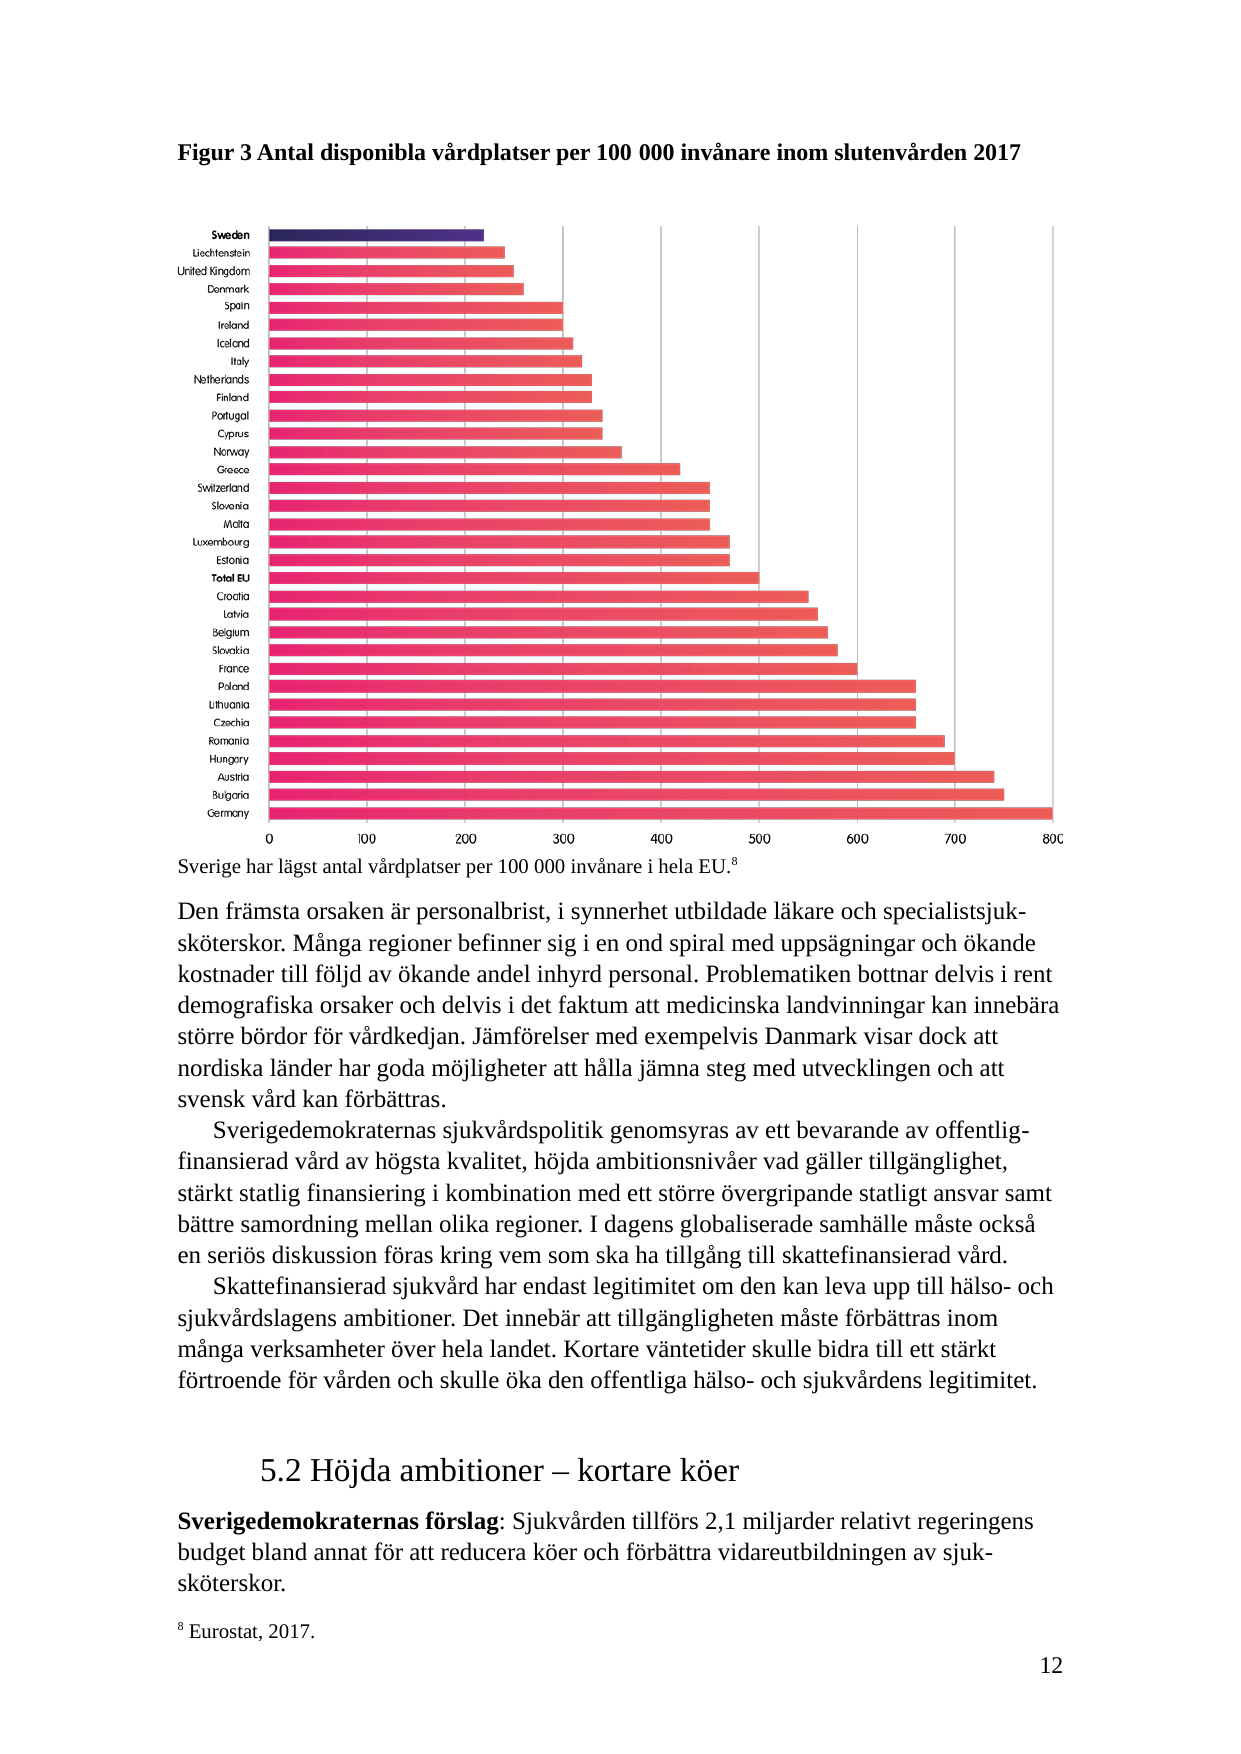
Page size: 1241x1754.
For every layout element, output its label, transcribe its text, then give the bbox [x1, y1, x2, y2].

text Skattefinansierad sjukvård har endast legitimitet om den kan leva upp till hälso- och sjukvårdslagens ambitioner. Det innebär att tillgängligheten måste förbättras inom många verksamheter över hela landet. Kortare väntetider skulle bidra till ett stärkt förtroende för vården och skulle öka den offentliga hälso- och sjukvårdens legitimitet. [177, 1269, 1063, 1394]
text Den främsta orsaken är personalbrist, i synnerhet utbildade läkare och specialistsjuksköterskor. Många regioner befinner sig i en ond spiral med uppsägningar och ökande kostnader till följd av ökande andel inhyrd personal. Problematiken bottnar delvis i rent demografiska orsaker och delvis i det faktum att medicinska landvinningar kan innebära större bördor för vårdkedjan. Jämförelser med exempelvis Danmark visar dock att nordiska länder har goda möjligheter att hålla jämna steg med utvecklingen och att svensk vård kan förbättras. [177, 894, 1063, 1113]
text Figur 3 Antal disponibla vårdplatser per 100 000 invånare inom slutenvården 2017 [177, 134, 1063, 165]
text Sverigedemokraternas förslag: Sjukvården tillförs 2,1 miljarder relativt regeringens budget bland annat för att reducera köer och förbättra vidareutbildningen av sjuksköterskor. [177, 1503, 1063, 1597]
text Sverigedemokraternas sjukvårdspolitik genomsyras av ett bevarande av offentligfinansierad vård av högsta kvalitet, höjda ambitionsnivåer vad gäller tillgänglighet, stärkt statlig finansiering i kombination med ett större övergripande statligt ansvar samt bättre samordning mellan olika regioner. I dagens globaliserade samhälle måste också en seriös diskussion föras kring vem som ska ha tillgång till skattefinansierad vård. [177, 1113, 1063, 1269]
text Sverige har lägst antal vårdplatser per 100 000 invånare i hela EU. [177, 853, 1063, 878]
picture [177, 196, 1063, 847]
text Höjda ambitioner – kortare köer [260, 1456, 1063, 1488]
